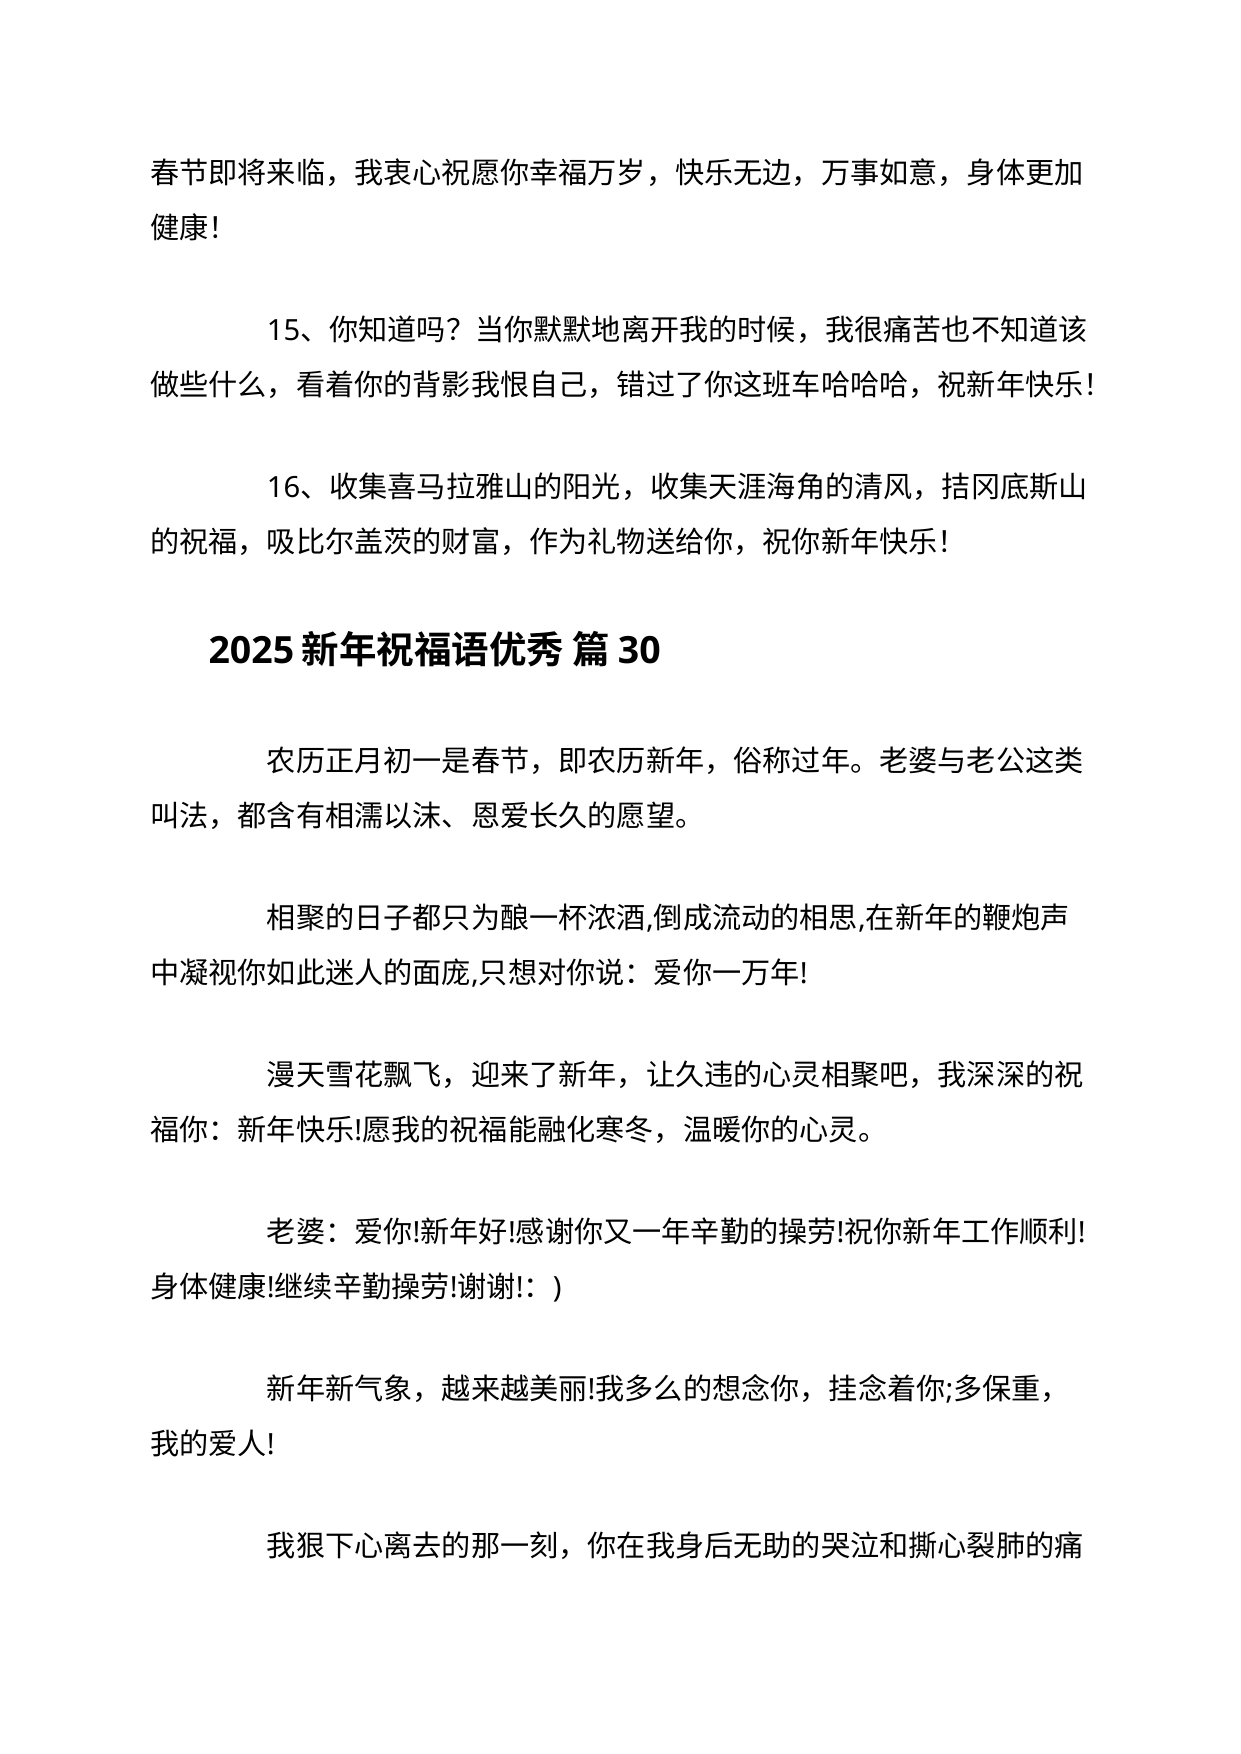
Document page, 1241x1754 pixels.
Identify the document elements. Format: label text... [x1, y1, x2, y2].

text 农历正月初一是春节，即农历新年，俗称过年。老婆与老公这类叫法，都含有相濡以沫、恩爱长久的愿望。 [150, 738, 1090, 835]
text 漫天雪花飘飞，迎来了新年，让久违的心灵相聚吧，我深深的祝福你：新年快乐!愿我的祝福能融化寒冬，温暖你的心灵。 [150, 1051, 1090, 1149]
text 16、收集喜马拉雅山的阳光，收集天涯海角的清风，拮冈底斯山的祝福，吸比尔盖茨的财富，作为礼物送给你，祝你新年快乐！ [150, 463, 1090, 561]
text 老婆：爱你!新年好!感谢你又一年辛勤的操劳!祝你新年工作顺利!身体健康!继续辛勤操劳!谢谢!：) [150, 1208, 1090, 1306]
text 15、你知道吗？当你默默地离开我的时候，我很痛苦也不知道该做些什么，看着你的背影我恨自己，错过了你这班车哈哈哈，祝新年快乐！ [150, 307, 1090, 404]
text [150, 1522, 1090, 1564]
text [150, 150, 1090, 247]
text 新年新气象，越来越美丽!我多么的想念你，挂念着你;多保重，我的爱人! [150, 1365, 1090, 1463]
text 2025新年祝福语优秀 篇30 [150, 620, 1090, 675]
text 相聚的日子都只为酿一杯浓酒,倒成流动的相思,在新年的鞭炮声中凝视你如此迷人的面庞,只想对你说：爱你一万年! [150, 894, 1090, 992]
